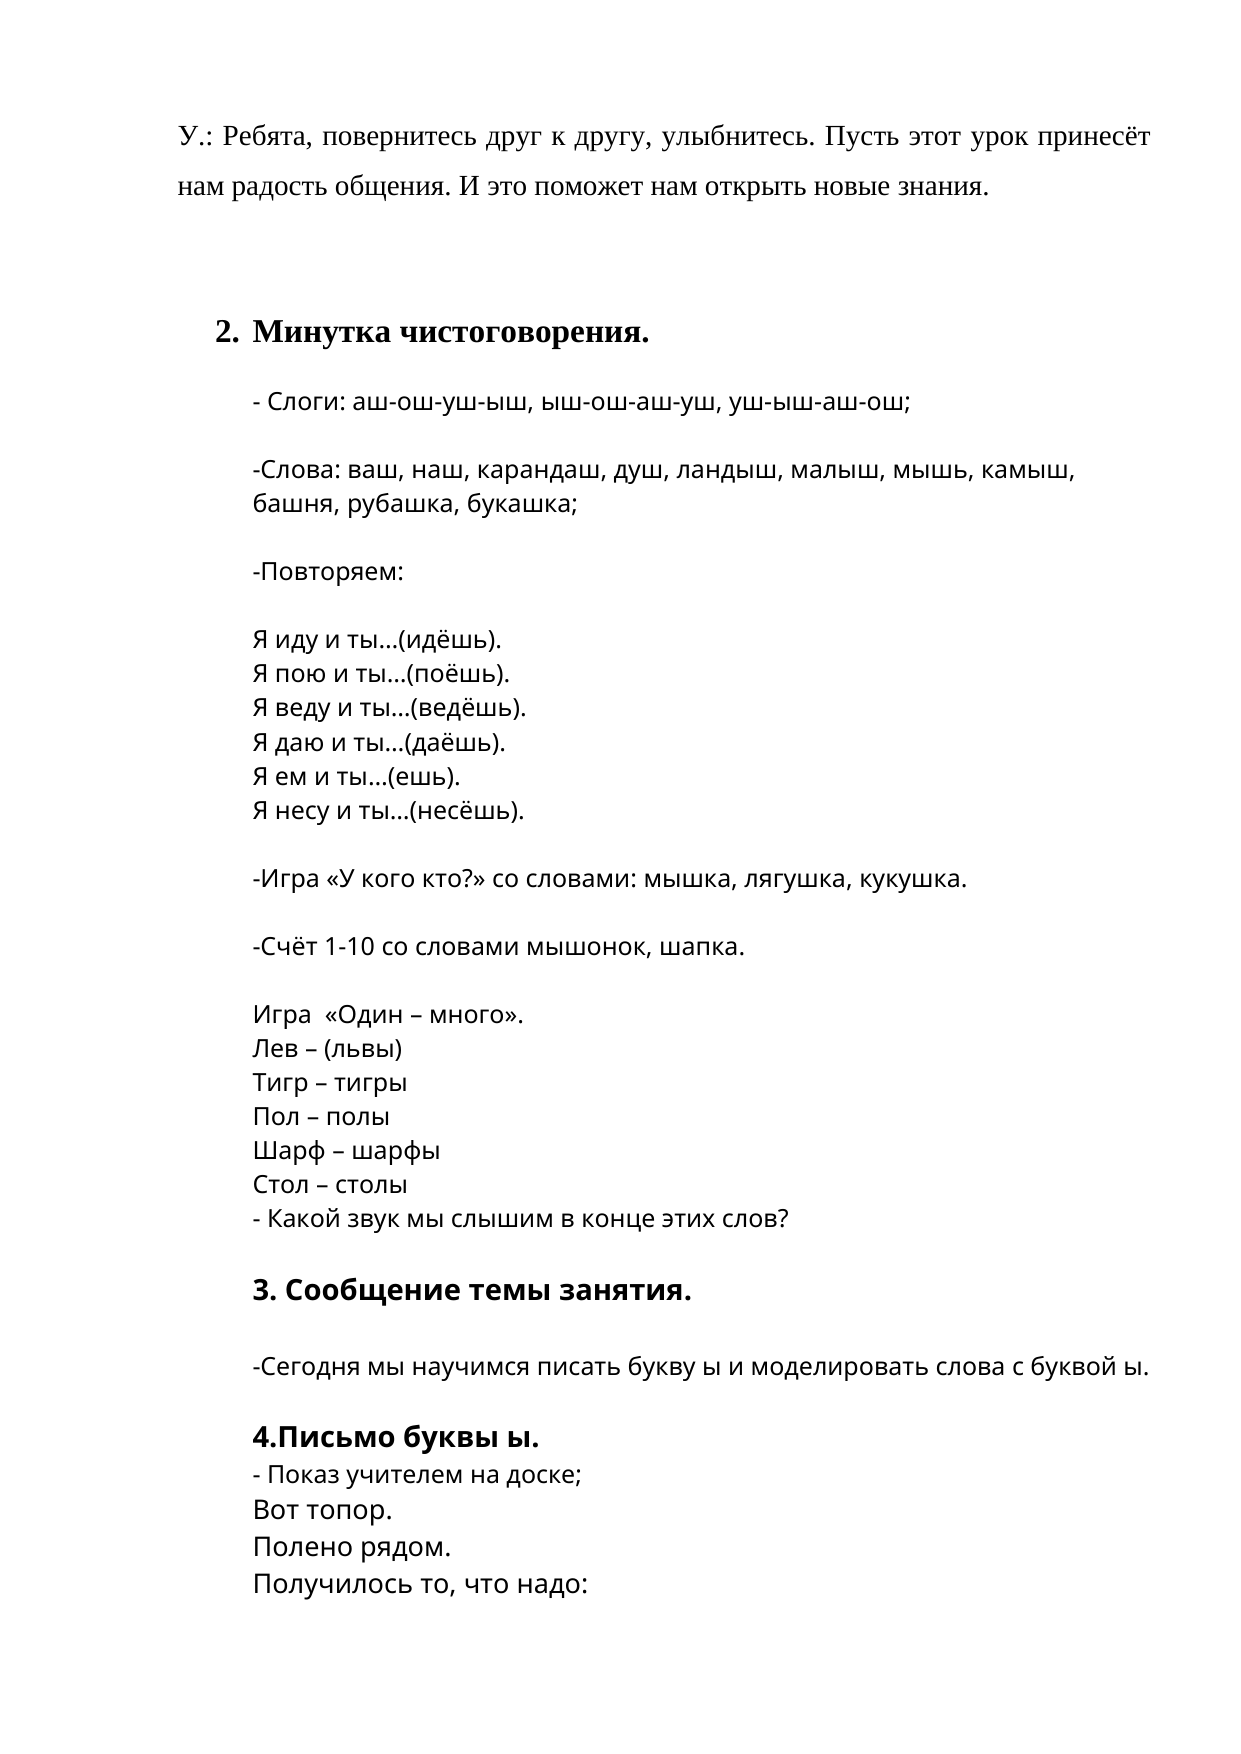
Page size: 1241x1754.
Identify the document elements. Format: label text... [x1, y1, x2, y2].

list Пол – полы [252, 1099, 1152, 1133]
list Вот топор. Полено рядом. Получилось то, что надо: Получилась буква Ы — Все мы знать ее должны. [400, 1490, 1152, 1601]
list 4.Письмо буквы ы. [252, 1417, 1152, 1456]
list Я иду и ты…(идёшь). [252, 622, 1152, 656]
list - Какой звук мы слышим в конце этих слов? [252, 1201, 1152, 1235]
list Я ем и ты…(ешь). [252, 758, 1152, 792]
list Я несу и ты…(несёшь). [252, 792, 1152, 826]
list - Показ учителем на доске; [252, 1456, 1152, 1490]
list Игра «Один – много». [252, 997, 1152, 1031]
list -Слова: ваш, наш, карандаш, душ, ландыш, малыш, мышь, камыш, башня, рубашка, букашка; [252, 452, 1152, 520]
list Я даю и ты…(даёшь). [252, 724, 1152, 758]
list -Сегодня мы научимся писать букву ы и моделировать слова с буквой ы. [252, 1348, 1152, 1383]
text У.: Ребята, повернитесь друг к другу, улыбнитесь. Пусть этот урок принесёт нам радость общения. И это поможет нам открыть новые знания. [177, 118, 1152, 202]
list -Игра «У кого кто?» со словами: мышка, лягушка, кукушка. [252, 860, 1152, 894]
list -Повторяем: [252, 554, 1152, 588]
list Стол – столы [252, 1167, 1152, 1201]
list - Слоги: аш-ош-уш-ыш, ыш-ош-аш-уш, уш-ыш-аш-ош; [252, 383, 1152, 418]
list -Счёт 1-10 со словами мышонок, шапка. [252, 928, 1152, 963]
list 3. Сообщение темы занятия. [252, 1269, 1152, 1309]
list Шарф – шарфы [252, 1133, 1152, 1167]
list Тигр – тигры [252, 1065, 1152, 1099]
list Я веду и ты…(ведёшь). [252, 690, 1152, 724]
list Я пою и ты…(поёшь). [252, 656, 1152, 690]
list Лев – (львы) [252, 1031, 1152, 1065]
list Минутка чистоговорения. [215, 311, 1152, 349]
